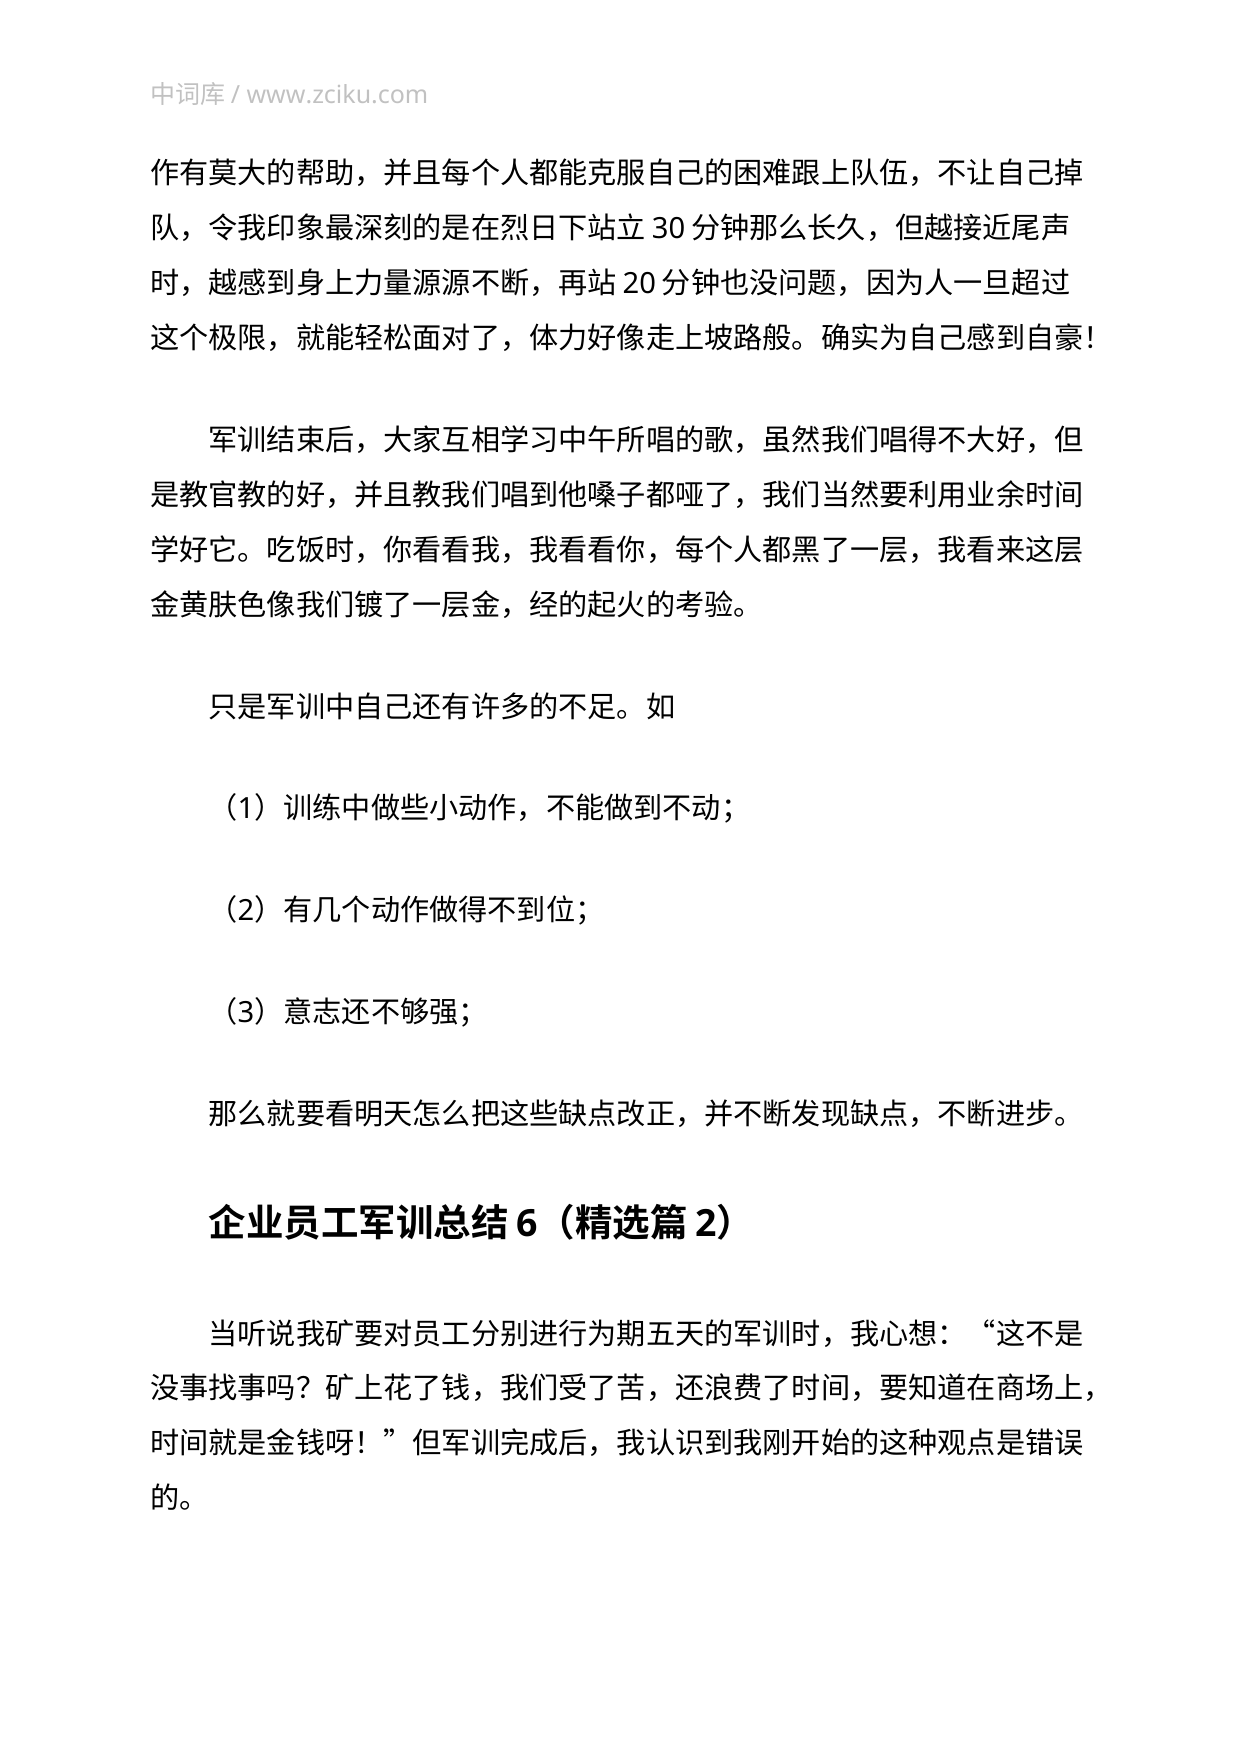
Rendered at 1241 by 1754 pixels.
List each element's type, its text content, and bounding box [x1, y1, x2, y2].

text 军训结束后，大家互相学习中午所唱的歌，虽然我们唱得不大好，但是教官教的好，并且教我们唱到他嗓子都哑了，我们当然要利用业余时间学好它。吃饭时，你看看我，我看看你，每个人都黑了一层，我看来这层金黄肤色像我们镀了一层金，经的起火的考验。 [150, 417, 1090, 624]
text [150, 150, 1090, 357]
text 只是军训中自己还有许多的不足。如 [150, 683, 1090, 725]
text 当听说我矿要对员工分别进行为期五天的军训时，我心想：“这不是没事找事吗？矿上花了钱，我们受了苦，还浪费了时间，要知道在商场上，时间就是金钱呀！”但军训完成后，我认识到我刚开始的这种观点是错误的。 [150, 1310, 1090, 1517]
text 那么就要看明天怎么把这些缺点改正，并不断发现缺点，不断进步。 [150, 1091, 1090, 1133]
text （1）训练中做些小动作，不能做到不动； [150, 785, 1090, 827]
text （3）意志还不够强； [150, 989, 1090, 1031]
text （2）有几个动作做得不到位； [150, 887, 1090, 929]
text 企业员工军训总结6（精选篇2） [150, 1193, 1090, 1247]
